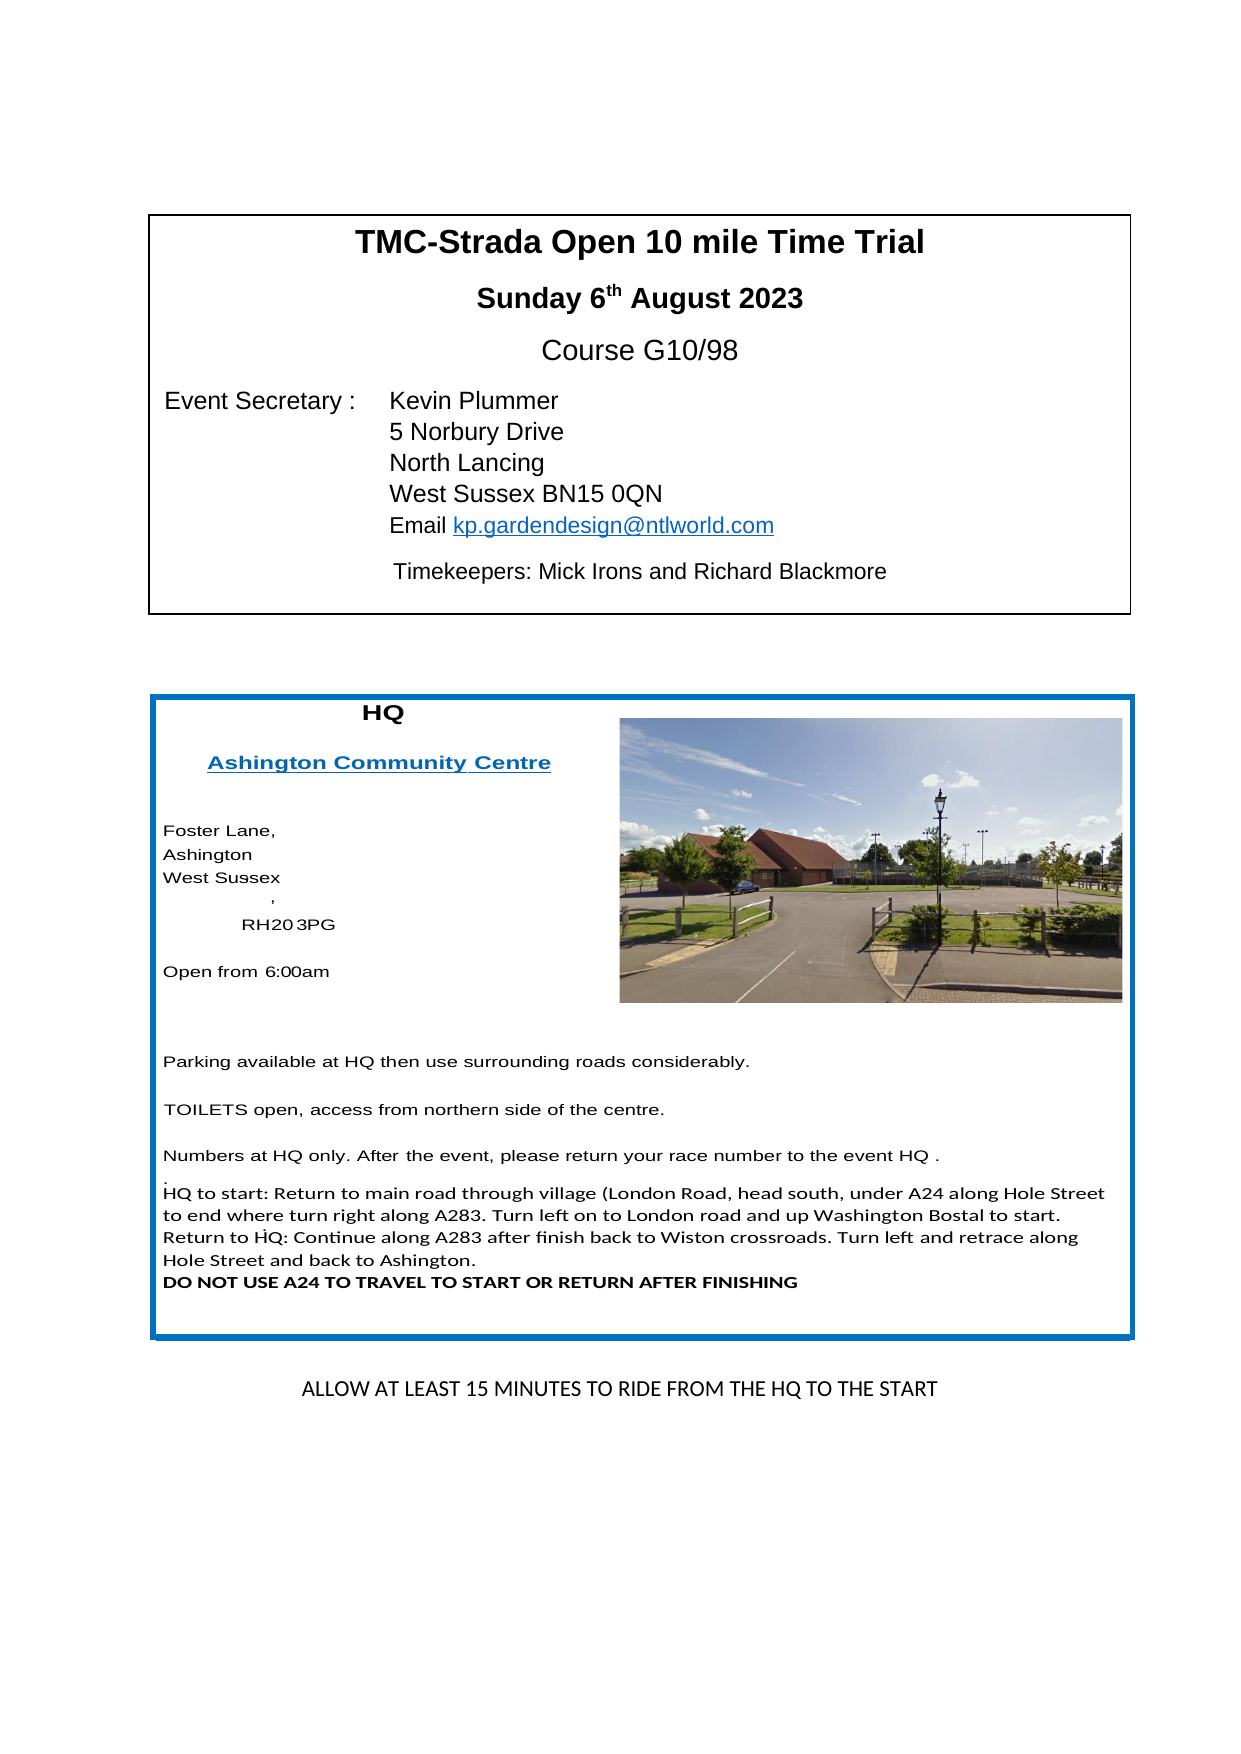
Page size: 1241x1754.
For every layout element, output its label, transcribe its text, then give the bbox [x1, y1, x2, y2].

text ALLOW AT LEAST 15 MINUTES TO RIDE FROM THE HQ TO THE START [150, 1374, 1090, 1402]
